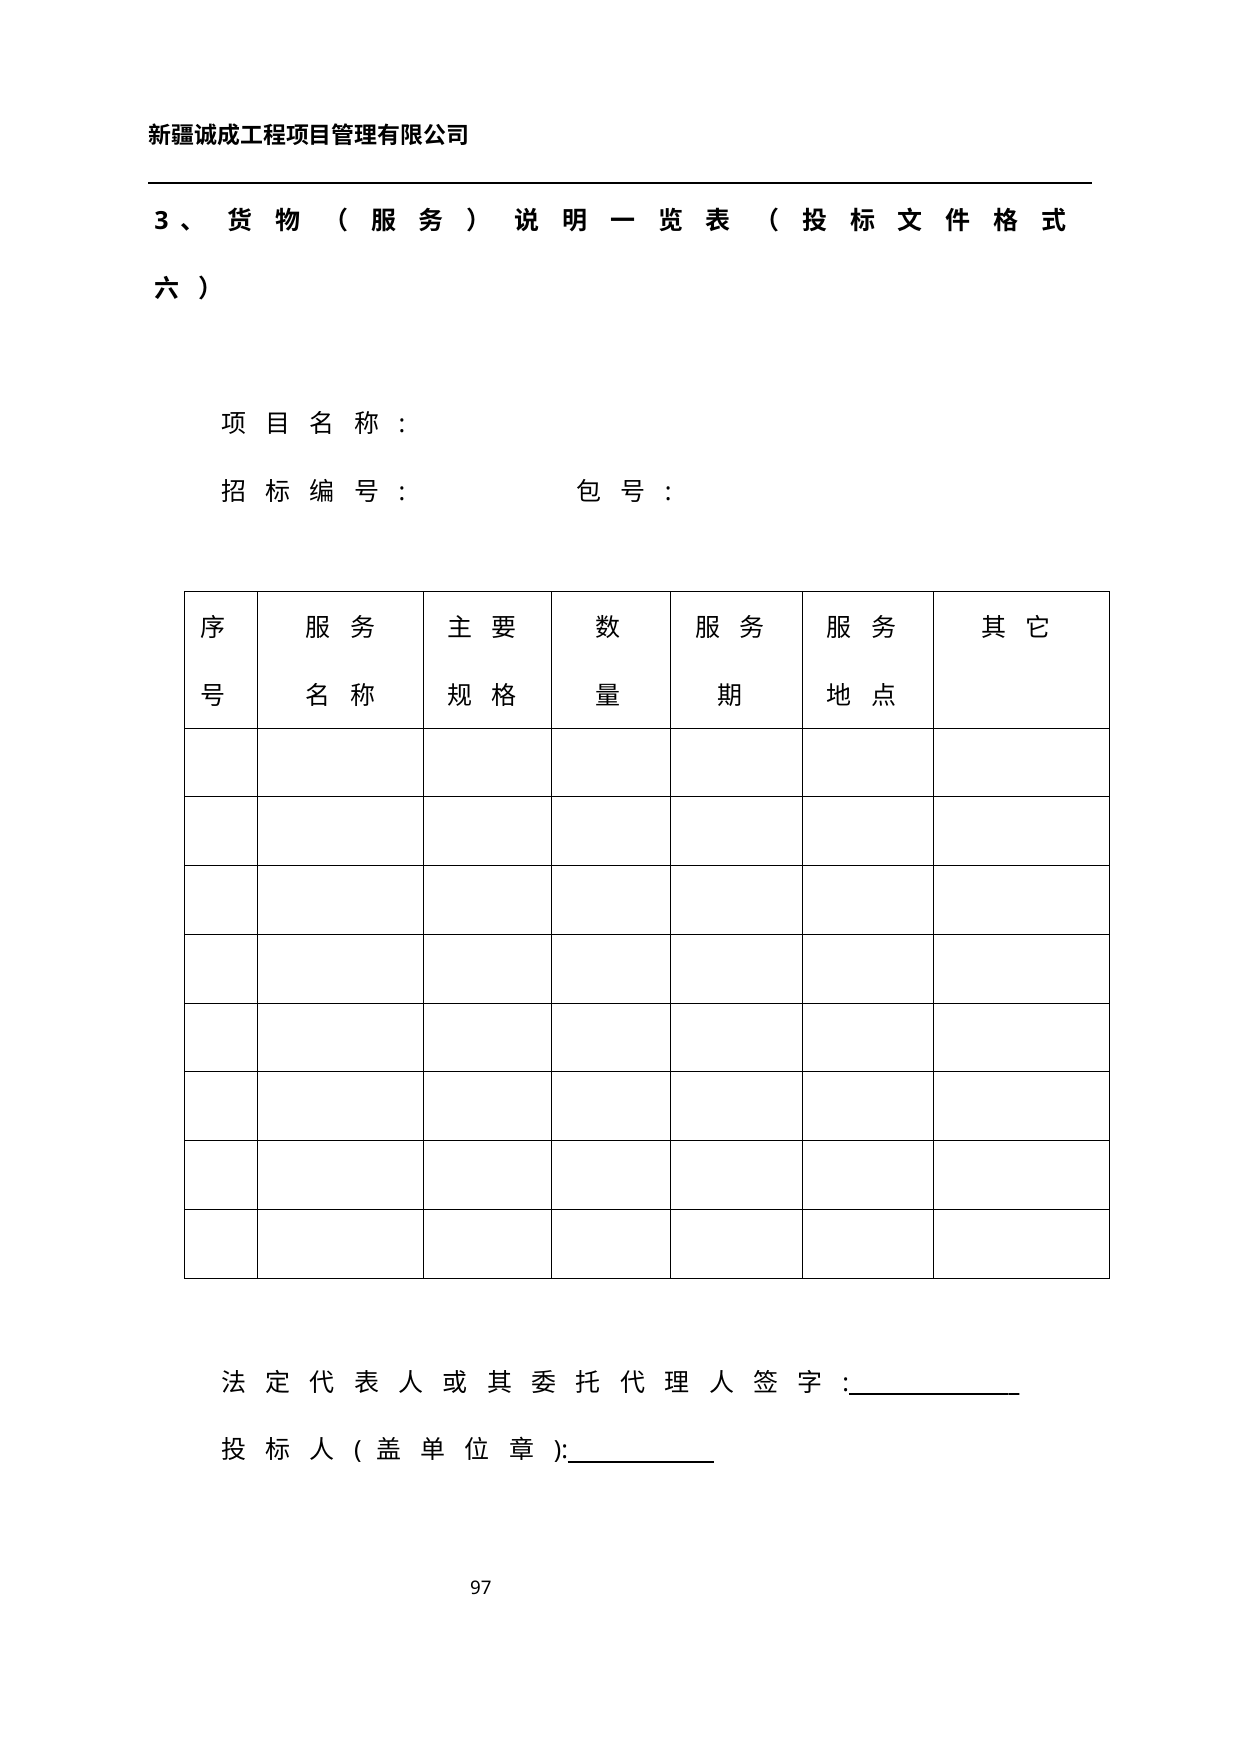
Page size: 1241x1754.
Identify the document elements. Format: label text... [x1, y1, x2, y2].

table_cell [934, 1004, 1109, 1071]
table_cell [934, 797, 1109, 865]
table_cell [552, 1004, 670, 1071]
table_cell [424, 797, 551, 865]
table_cell [552, 797, 670, 865]
table_cell [424, 1141, 551, 1209]
table_cell [258, 935, 423, 1002]
table_cell [934, 1141, 1109, 1209]
table_cell [803, 1210, 933, 1277]
table_cell [424, 866, 551, 934]
table_cell [671, 1072, 802, 1140]
table_cell [934, 866, 1109, 934]
table_cell [424, 935, 551, 1002]
table_cell [803, 729, 933, 796]
text 项目名称: [211, 388, 1086, 456]
table_cell [934, 935, 1109, 1002]
table_cell [185, 1141, 257, 1209]
text 投标人(盖单位章): [211, 1414, 1086, 1482]
table_cell [671, 729, 802, 796]
table_cell [803, 935, 933, 1002]
table_header 序号 [185, 592, 257, 727]
table_cell [258, 1004, 423, 1071]
table_cell [552, 1210, 670, 1277]
table_header 其它 [934, 592, 1109, 727]
table_cell [424, 1210, 551, 1277]
table_cell [934, 729, 1109, 796]
table_cell [424, 729, 551, 796]
text 法定代表人或其委托代理人签字: [211, 1346, 1086, 1414]
table_cell [803, 1141, 933, 1209]
table_cell [552, 935, 670, 1002]
table_cell [258, 797, 423, 865]
table_cell [671, 935, 802, 1002]
table_cell [671, 866, 802, 934]
table_cell [258, 1072, 423, 1140]
table_cell [552, 1072, 670, 1140]
table_header 数量 [552, 592, 670, 727]
table_cell [185, 1072, 257, 1140]
table_cell [185, 866, 257, 934]
table_cell [671, 797, 802, 865]
table_cell [185, 1004, 257, 1071]
table_cell [185, 1210, 257, 1277]
table_cell [803, 797, 933, 865]
table_cell [552, 866, 670, 934]
table_cell [552, 1141, 670, 1209]
table_cell [671, 1210, 802, 1277]
table_cell [671, 1004, 802, 1071]
table_cell [258, 1141, 423, 1209]
table_header 主要规格 [424, 592, 551, 727]
table_cell [258, 866, 423, 934]
text 3、货物（服务）说明一览表（投标文件格式六） [154, 185, 1086, 320]
table_header 服务期 [671, 592, 802, 727]
table_cell [803, 1004, 933, 1071]
text 招标编号: 包号: [211, 456, 1086, 523]
table_cell [803, 1072, 933, 1140]
table_cell [424, 1072, 551, 1140]
table_cell [185, 935, 257, 1002]
table_cell [258, 729, 423, 796]
table_cell [803, 866, 933, 934]
table_header 服务名称 [258, 592, 423, 727]
table_header 服务地点 [803, 592, 933, 727]
table_cell [934, 1072, 1109, 1140]
table_cell [552, 729, 670, 796]
table_cell [185, 729, 257, 796]
table_cell [934, 1210, 1109, 1277]
table_cell [258, 1210, 423, 1277]
table_cell [424, 1004, 551, 1071]
table_cell [671, 1141, 802, 1209]
table_cell [185, 797, 257, 865]
